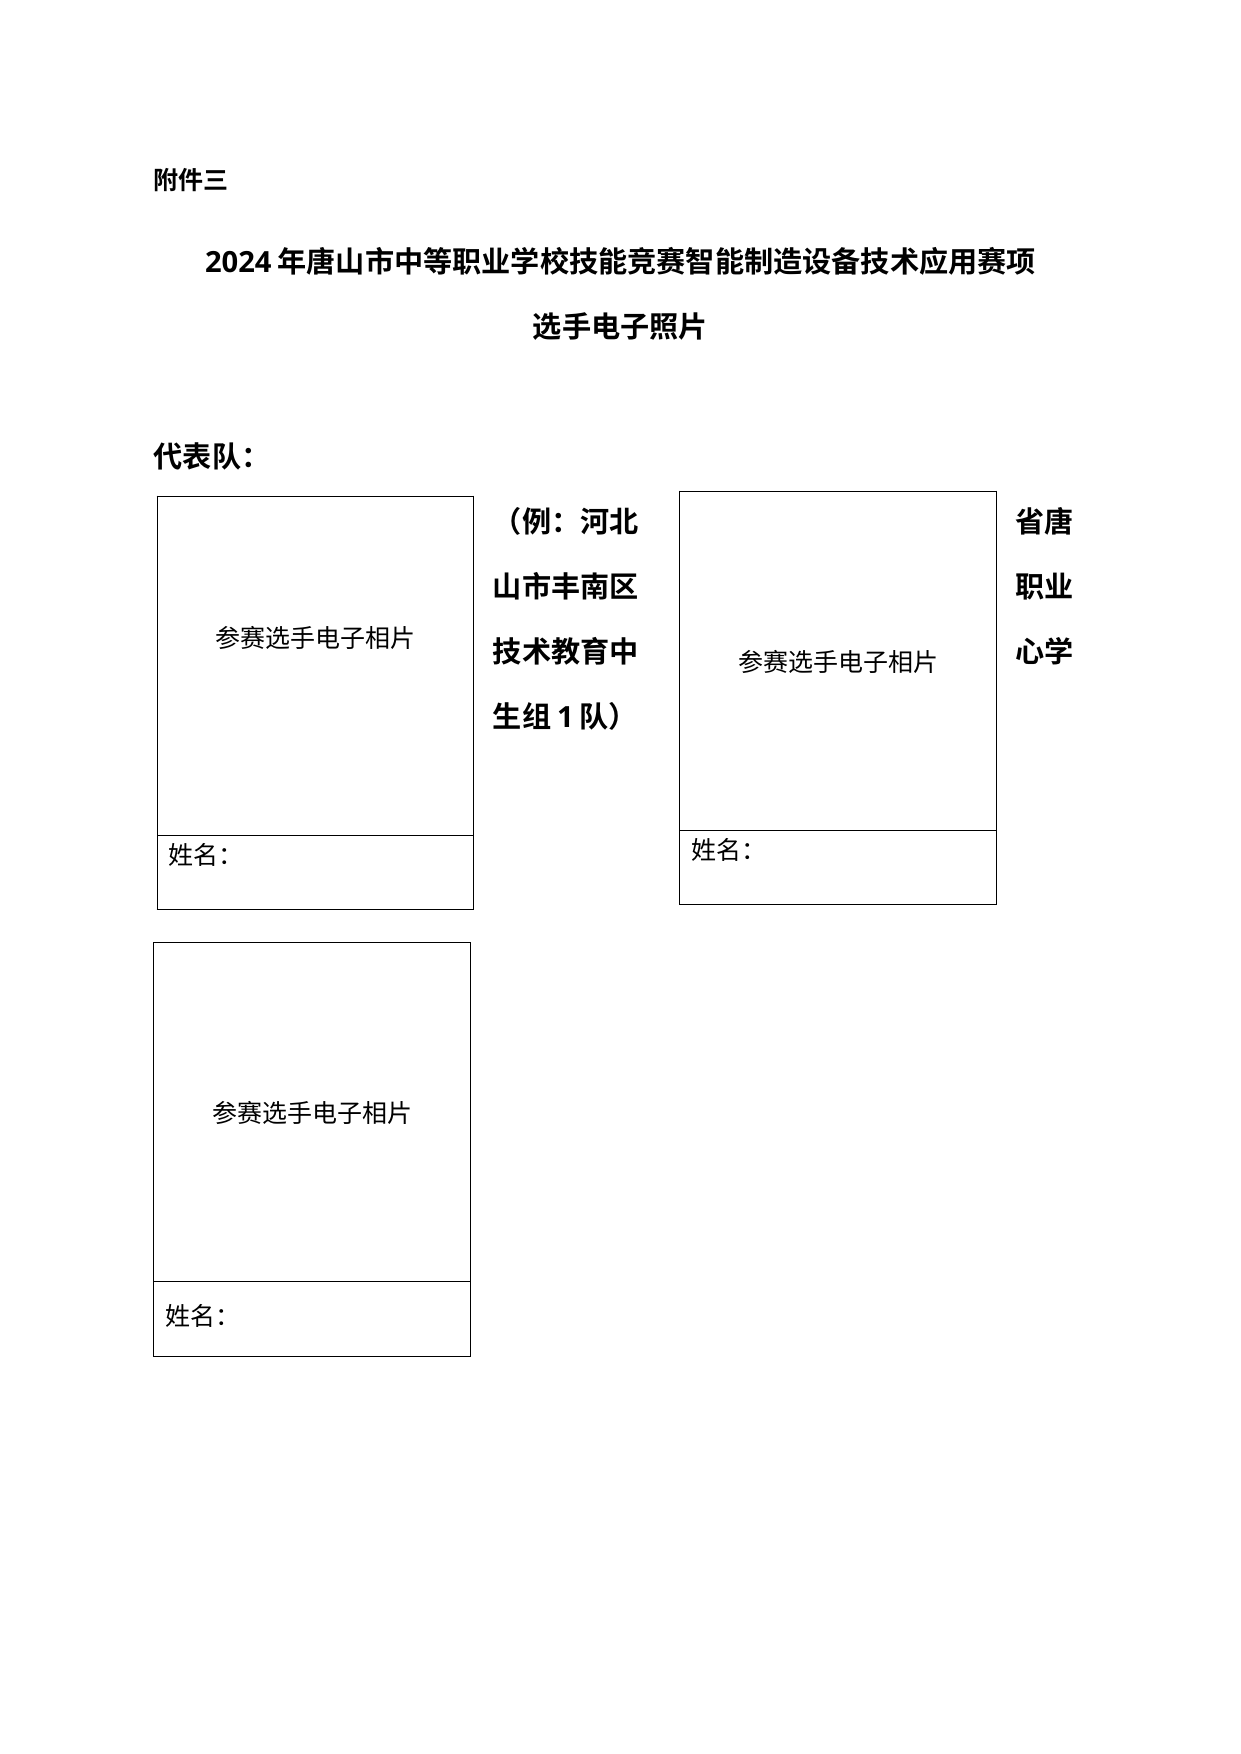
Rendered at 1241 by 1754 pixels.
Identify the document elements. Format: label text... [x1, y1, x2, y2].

table_header 参赛选手电子相片 [158, 497, 473, 835]
table_cell 姓名： [158, 836, 473, 909]
table_header 参赛选手电子相片 [154, 943, 470, 1281]
text 代表队： [153, 422, 1087, 487]
text 2024年唐山市中等职业学校技能竞赛智能制造设备技术应用赛项 [153, 227, 1087, 292]
table_header 参赛选手电子相片 [680, 492, 996, 830]
table_cell 姓名： [154, 1282, 470, 1356]
text 附件三 [153, 146, 1087, 211]
text （例：河北省唐山市丰南区职业技术教育中心学生组1队） [153, 487, 1087, 747]
text 选手电子照片 [153, 292, 1087, 357]
table_cell 姓名： [680, 831, 996, 904]
